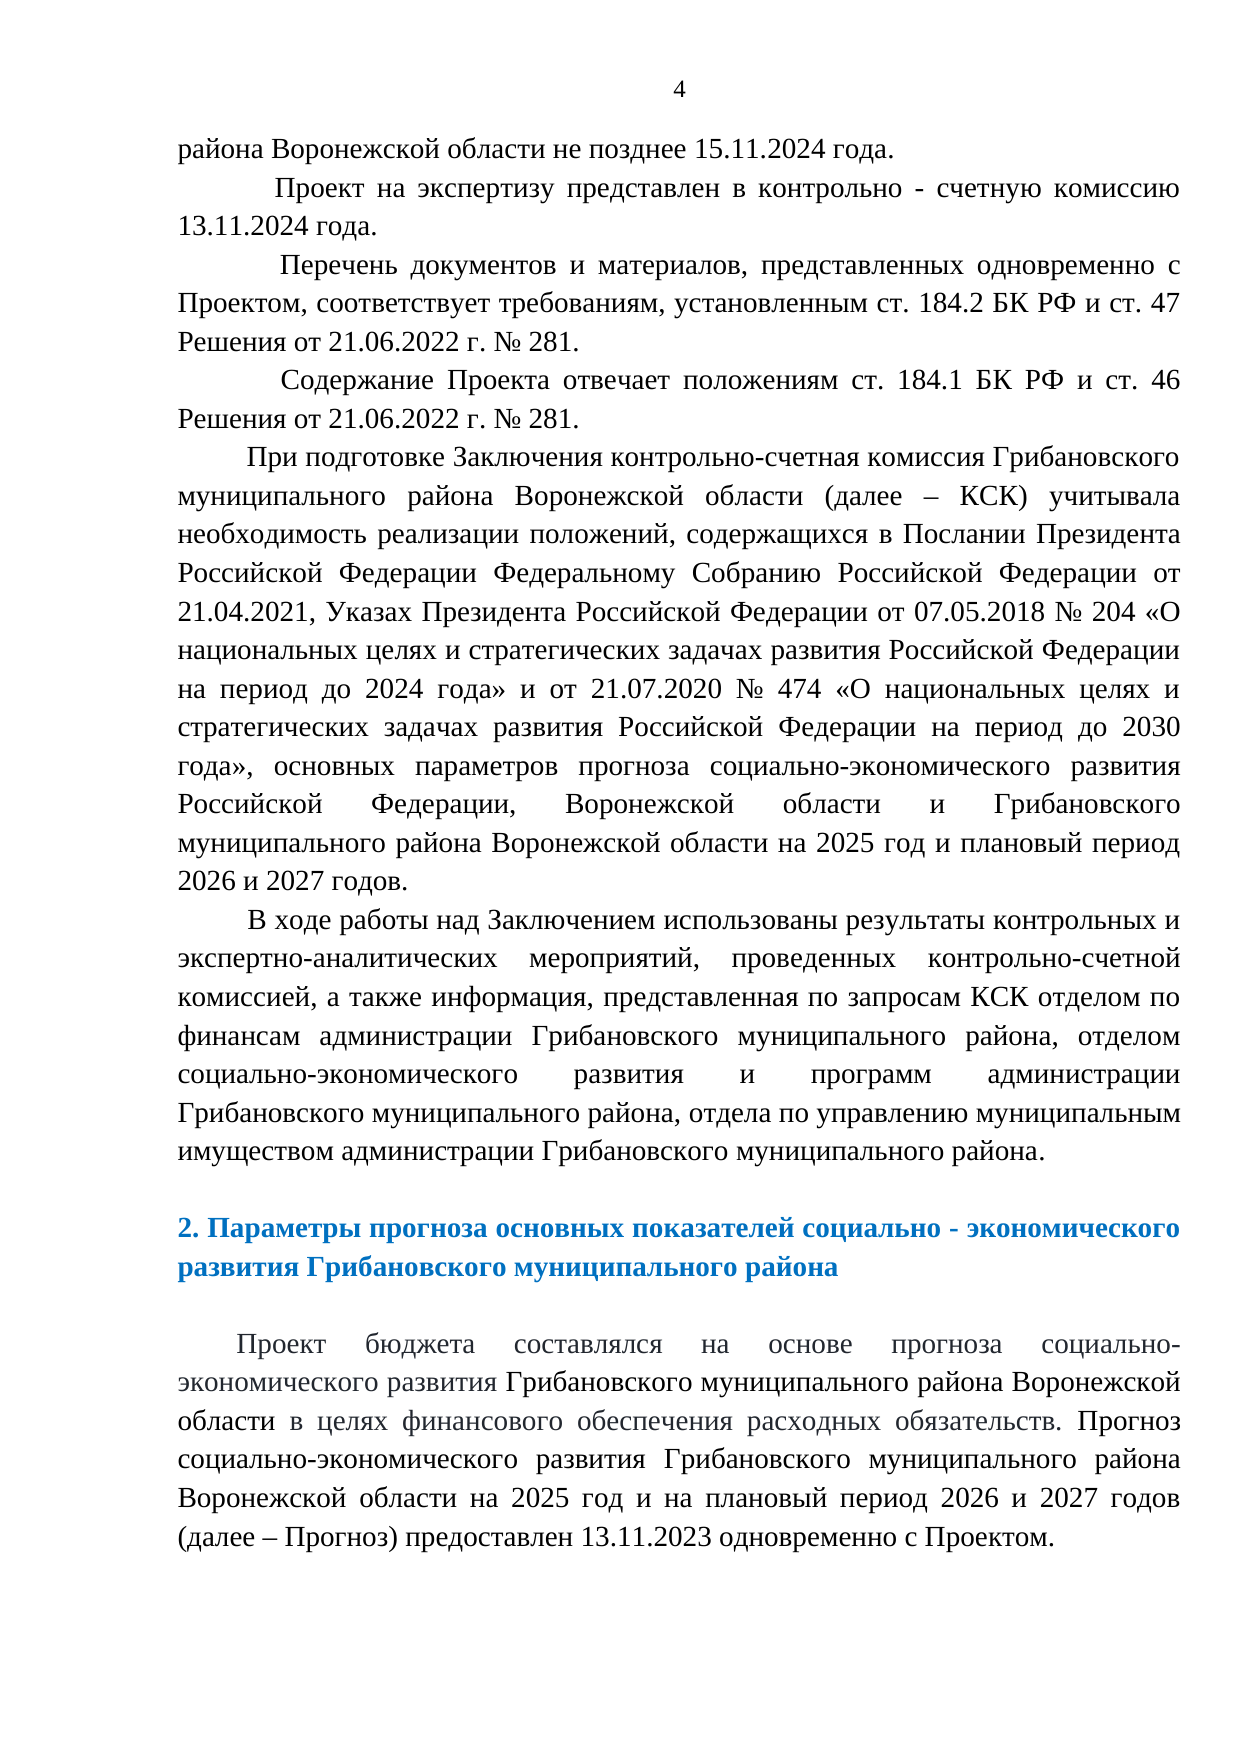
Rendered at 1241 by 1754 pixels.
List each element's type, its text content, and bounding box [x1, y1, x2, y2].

text Содержание Проекта отвечает положениям ст. 184.1 БК РФ и ст. 46 Решения от 21.06.2022 г. № 281. [177, 362, 1181, 434]
text 2. Параметры прогноза основных показателей социально - экономического развития Грибановского муниципального района [177, 1210, 1181, 1282]
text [177, 131, 1181, 165]
text В ходе работы над Заключением использованы результаты контрольных и экспертно-аналитических мероприятий, проведенных контрольно-счетной комиссией, а также информация, представленная по запросам КСК отделом по финансам администрации Грибановского муниципального района, отделом социально-экономического развития и программ администрации Грибановского муниципального района, отдела по управлению муниципальным имуществом администрации Грибановского муниципального района. [177, 902, 1181, 1167]
text При подготовке Заключения контрольно-счетная комиссия Грибановского муниципального района Воронежской области (далее – КСК) учитывала необходимость реализации положений, содержащихся в Послании Президента Российской Федерации Федеральному Собранию Российской Федерации от 21.04.2021, Указах Президента Российской Федерации от 07.05.2018 № 204 «О национальных целях и стратегических задачах развития Российской Федерации на период до 2024 года» и от 21.07.2020 № 474 «О национальных целях и стратегических задачах развития Российской Федерации на период до 2030 года», основных параметров прогноза социально-экономического развития Российской Федерации, Воронежской области и Грибановского муниципального района Воронежской области на 2025 год и плановый период 2026 и 2027 годов. [177, 439, 1181, 897]
text Проект на экспертизу представлен в контрольно - счетную комиссию 13.11.2024 года. [177, 170, 1181, 242]
text Проект бюджета составлялся на основе прогноза социально-экономического развития Грибановского муниципального района Воронежской области в целях финансового обеспечения расходных обязательств. Прогноз социально-экономического развития Грибановского муниципального района Воронежской области на 2025 год и на плановый период 2026 и 2027 годов (далее – Прогноз) предоставлен 13.11.2023 одновременно с Проектом. [177, 1326, 1181, 1552]
text Перечень документов и материалов, представленных одновременно с Проектом, соответствует требованиям, установленным ст. 184.2 БК РФ и ст. 47 Решения от 21.06.2022 г. № 281. [177, 247, 1181, 357]
